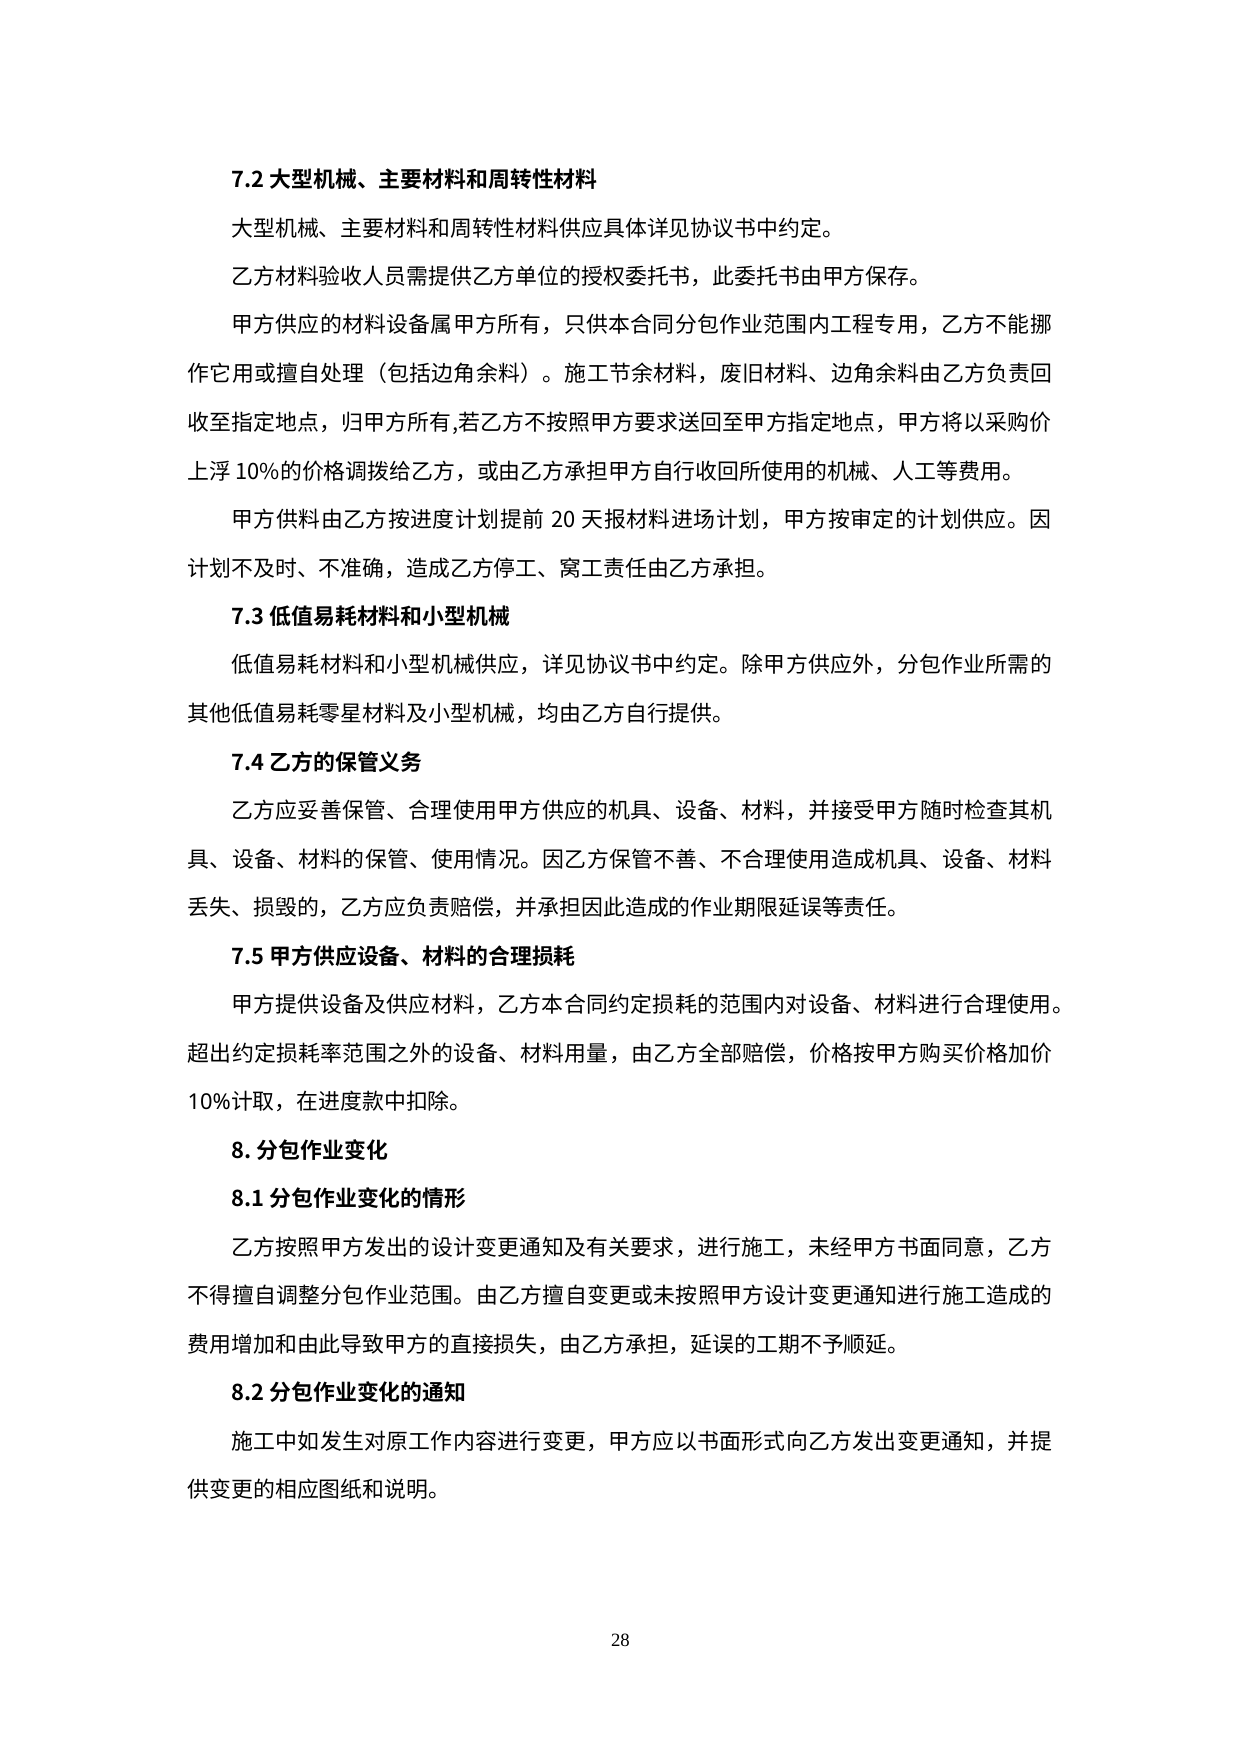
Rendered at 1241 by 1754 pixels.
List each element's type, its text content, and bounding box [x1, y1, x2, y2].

subtitle 8.1 分包作业变化的情形 [187, 1181, 1053, 1213]
text 甲方供料由乙方按进度计划提前 20 天报材料进场计划，甲方按审定的计划供应。因计划不及时、不准确，造成乙方停工、窝工责任由乙方承担。 [187, 502, 1053, 583]
text 乙方应妥善保管、合理使用甲方供应的机具、设备、材料，并接受甲方随时检查其机具、设备、材料的保管、使用情况。因乙方保管不善、不合理使用造成机具、设备、材料丢失、损毁的，乙方应负责赔偿，并承担因此造成的作业期限延误等责任。 [187, 792, 1053, 922]
subtitle 8.2 分包作业变化的通知 [187, 1375, 1053, 1407]
text 乙方材料验收人员需提供乙方单位的授权委托书，此委托书由甲方保存。 [187, 259, 1053, 291]
subtitle 7.2 大型机械、主要材料和周转性材料 [187, 162, 1053, 194]
text 施工中如发生对原工作内容进行变更，甲方应以书面形式向乙方发出变更通知，并提供变更的相应图纸和说明。 [187, 1423, 1053, 1504]
subtitle 7.4 乙方的保管义务 [187, 744, 1053, 777]
text 甲方提供设备及供应材料，乙方本合同约定损耗的范围内对设备、材料进行合理使用。超出约定损耗率范围之外的设备、材料用量，由乙方全部赔偿，价格按甲方购买价格加价10%计取，在进度款中扣除。 [187, 987, 1053, 1117]
text 乙方按照甲方发出的设计变更通知及有关要求，进行施工，未经甲方书面同意，乙方不得擅自调整分包作业范围。由乙方擅自变更或未按照甲方设计变更通知进行施工造成的费用增加和由此导致甲方的直接损失，由乙方承担，延误的工期不予顺延。 [187, 1229, 1053, 1359]
subtitle 7.5 甲方供应设备、材料的合理损耗 [187, 938, 1053, 971]
subtitle 8. 分包作业变化 [187, 1132, 1053, 1165]
text 低值易耗材料和小型机械供应，详见协议书中约定。除甲方供应外，分包作业所需的其他低值易耗零星材料及小型机械，均由乙方自行提供。 [187, 647, 1053, 728]
text 大型机械、主要材料和周转性材料供应具体详见协议书中约定。 [187, 210, 1053, 243]
subtitle 7.3 低值易耗材料和小型机械 [187, 599, 1053, 631]
text 甲方供应的材料设备属甲方所有，只供本合同分包作业范围内工程专用，乙方不能挪作它用或擅自处理（包括边角余料）。施工节余材料，废旧材料、边角余料由乙方负责回收至指定地点，归甲方所有,若乙方不按照甲方要求送回至甲方指定地点，甲方将以采购价上浮10%的价格调拨给乙方，或由乙方承担甲方自行收回所使用的机械、人工等费用。 [187, 307, 1053, 486]
